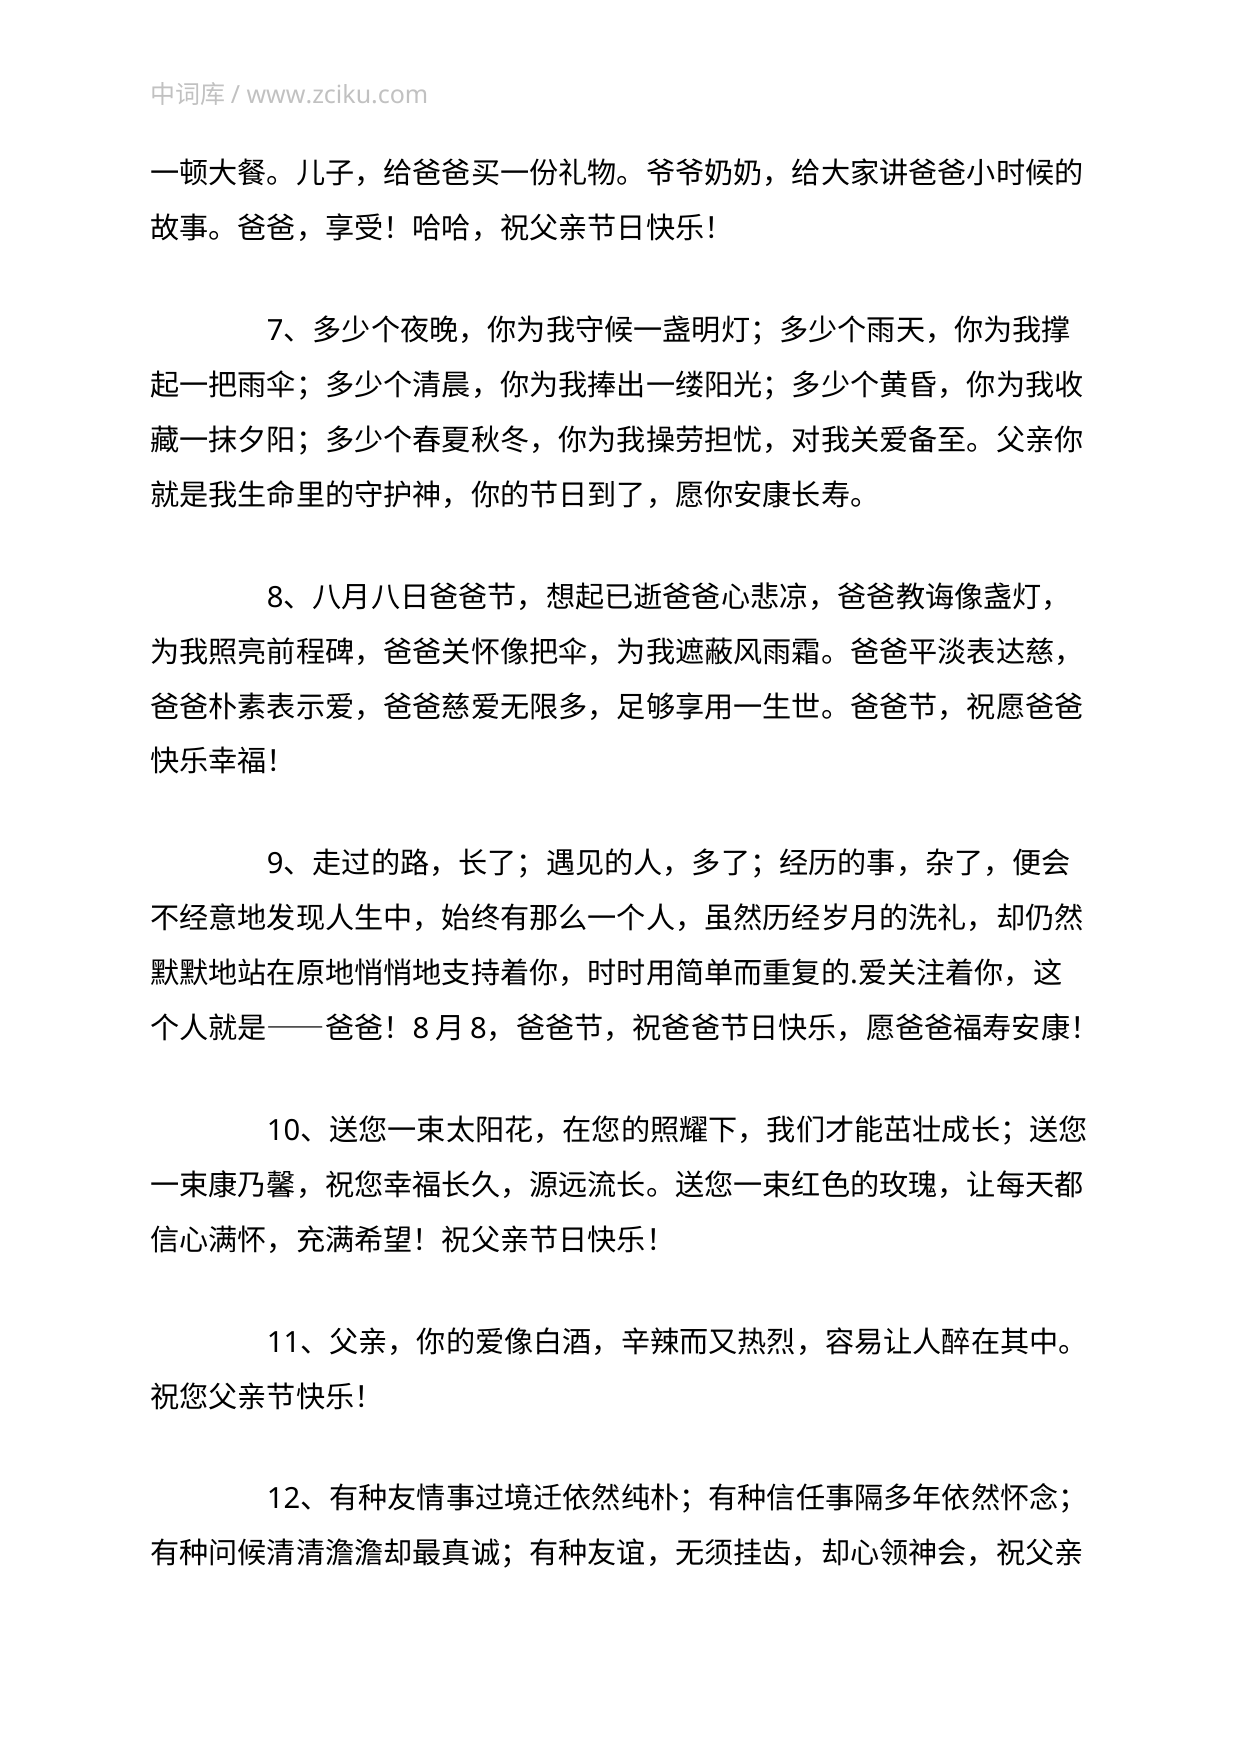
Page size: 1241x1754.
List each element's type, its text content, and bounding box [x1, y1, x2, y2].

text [150, 1475, 1090, 1572]
text 10、送您一束太阳花，在您的照耀下，我们才能茁壮成长；送您一束康乃馨，祝您幸福长久，源远流长。送您一束红色的玫瑰，让每天都信心满怀，充满希望！祝父亲节日快乐！ [150, 1107, 1090, 1259]
text 9、走过的路，长了；遇见的人，多了；经历的事，杂了，便会不经意地发现人生中，始终有那么一个人，虽然历经岁月的洗礼，却仍然默默地站在原地悄悄地支持着你，时时用简单而重复的.爱关注着你，这个人就是——爸爸！8月8，爸爸节，祝爸爸节日快乐，愿爸爸福寿安康！ [150, 840, 1090, 1047]
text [150, 150, 1090, 247]
text 8、八月八日爸爸节，想起已逝爸爸心悲凉，爸爸教诲像盏灯，为我照亮前程碑，爸爸关怀像把伞，为我遮蔽风雨霜。爸爸平淡表达慈，爸爸朴素表示爱，爸爸慈爱无限多，足够享用一生世。爸爸节，祝愿爸爸快乐幸福！ [150, 573, 1090, 780]
text 11、父亲，你的爱像白酒，辛辣而又热烈，容易让人醉在其中。祝您父亲节快乐！ [150, 1318, 1090, 1416]
text 7、多少个夜晚，你为我守候一盏明灯；多少个雨天，你为我撑起一把雨伞；多少个清晨，你为我捧出一缕阳光；多少个黄昏，你为我收藏一抹夕阳；多少个春夏秋冬，你为我操劳担忧，对我关爱备至。父亲你就是我生命里的守护神，你的节日到了，愿你安康长寿。 [150, 307, 1090, 514]
